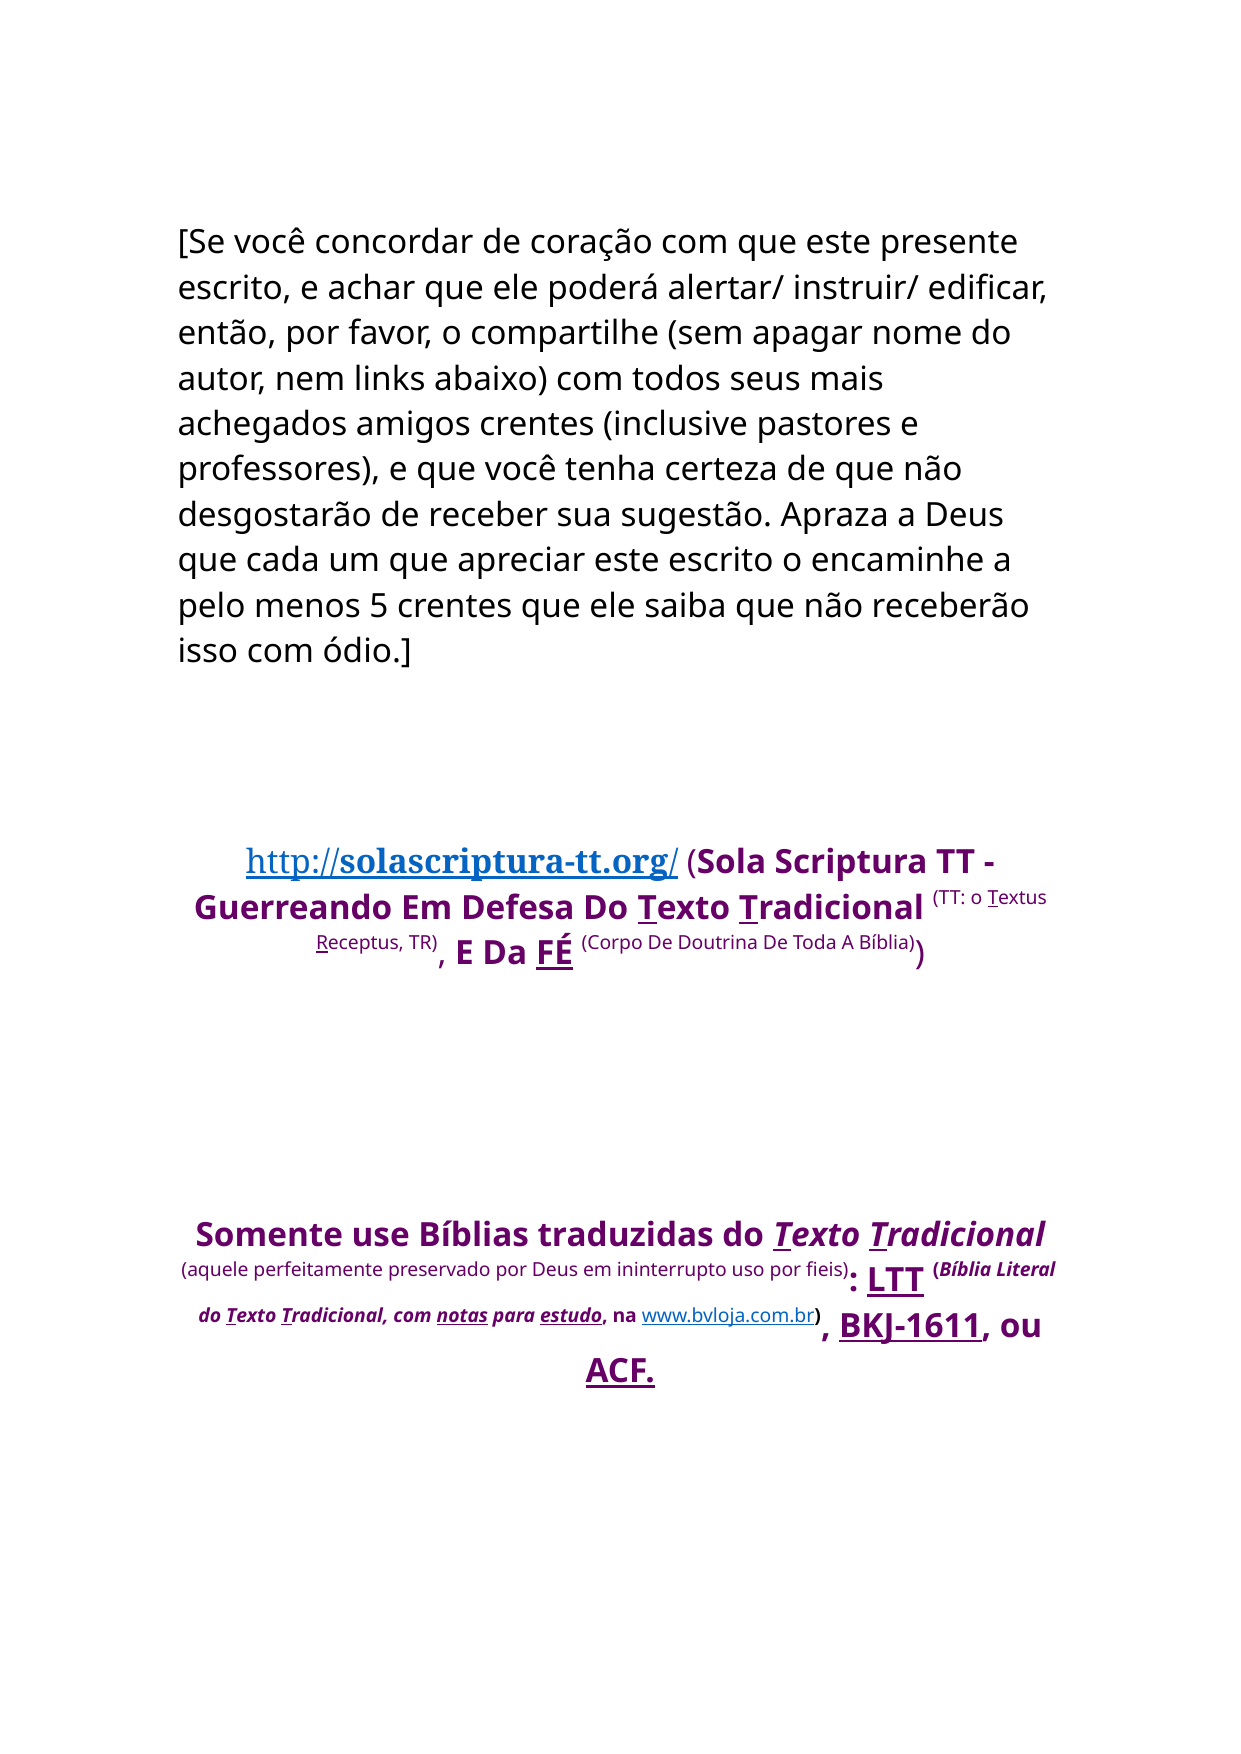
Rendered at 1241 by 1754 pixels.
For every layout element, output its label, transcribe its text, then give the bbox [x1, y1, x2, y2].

text Somente use Bíblias traduzidas do Texto Tradicional (aquele perfeitamente preservado por Deus em ininterrupto uso por fieis): LTT (Bíblia Literal do Texto Tradicional, com notas para estudo, na www.bvloja.com.br), BKJ-1611, ou ACF. [177, 1211, 1063, 1438]
text [Se você concordar de coração com que este presente escrito, e achar que ele poderá alertar/ instruir/ edificar, então, por favor, o compartilhe (sem apagar nome do autor, nem links abaixo) com todos seus mais achegados amigos crentes (inclusive pastores e professores), e que você tenha certeza de que não desgostarão de receber sua sugestão. Apraza a Deus que cada um que apreciar este escrito o encaminhe a pelo menos 5 crentes que ele saiba que não receberão isso com ódio.] [177, 218, 1063, 672]
text http://solascriptura-tt.org/ (Sola Scriptura TT - Guerreando Em Defesa Do Texto Tradicional (TT: o Textus Receptus, TR), E Da FÉ (Corpo De Doutrina De Toda A Bíblia)) [177, 838, 1063, 974]
